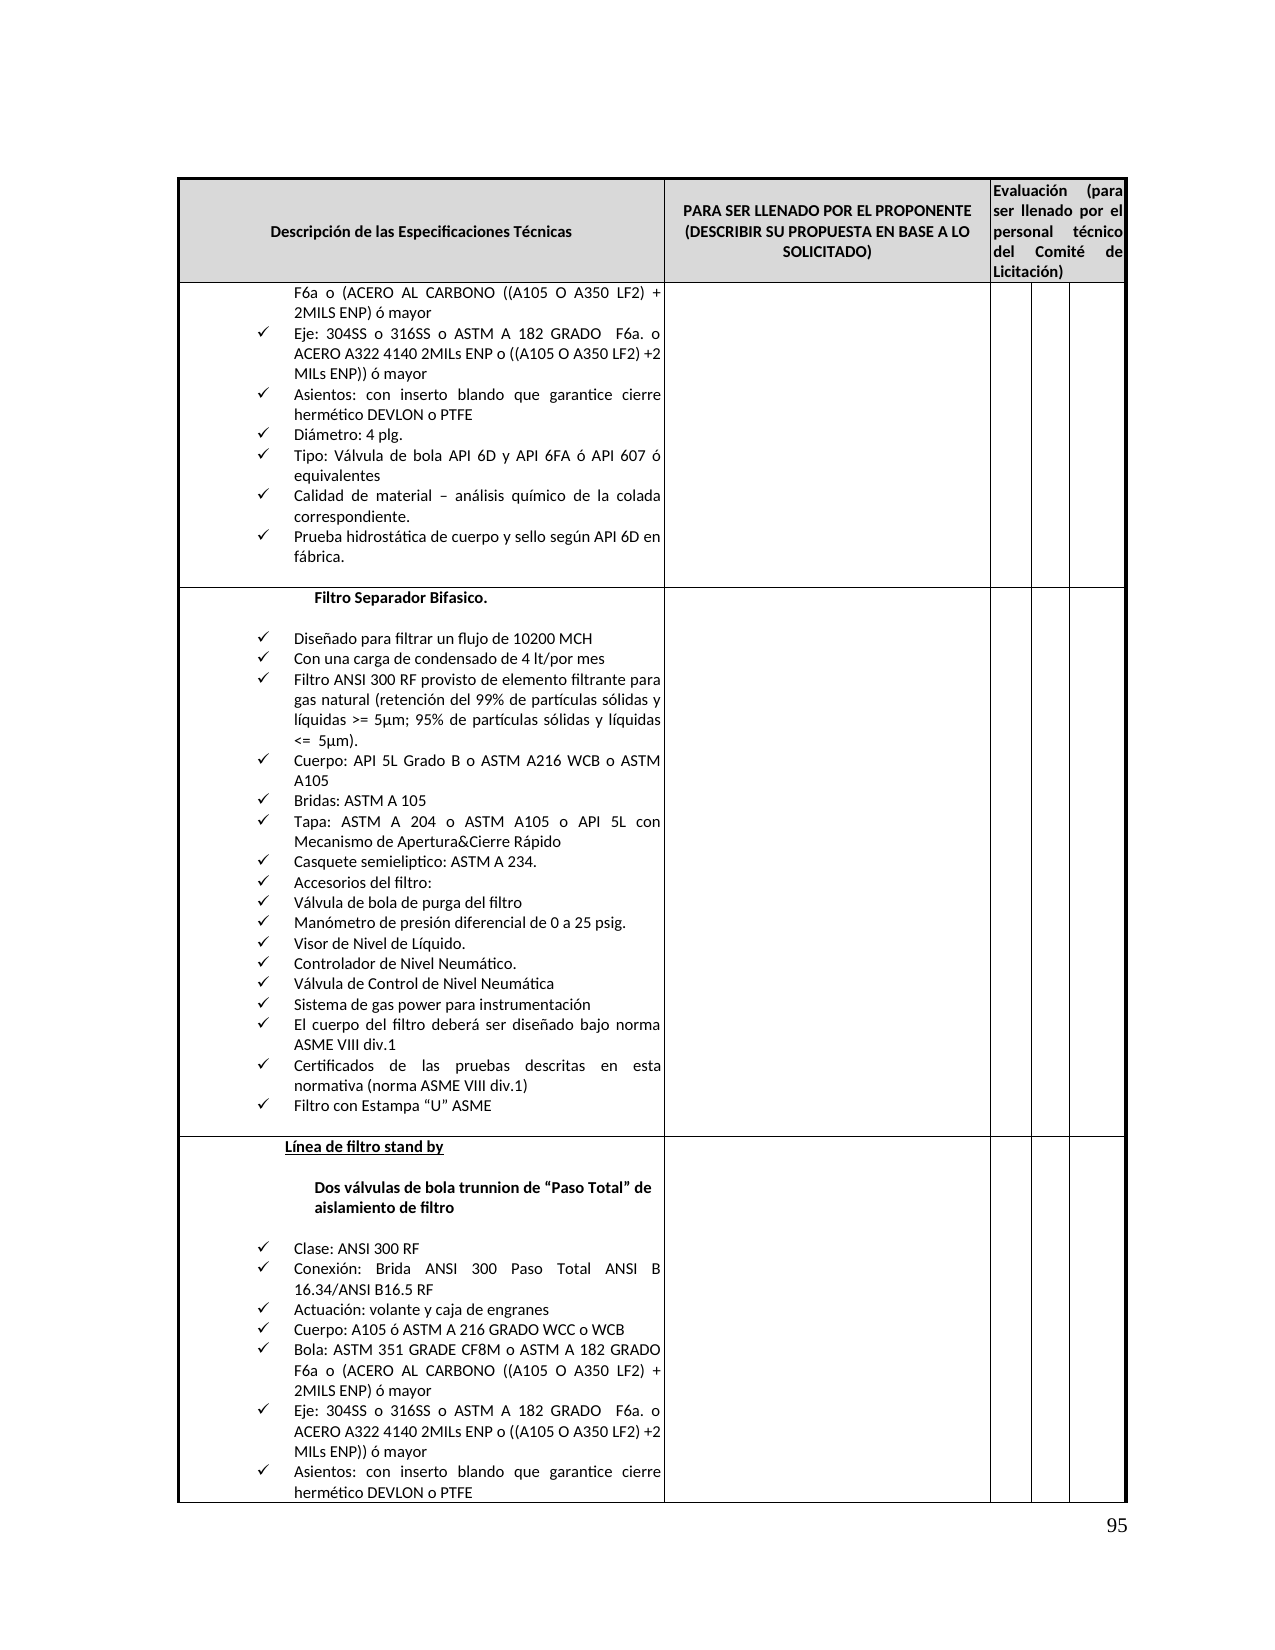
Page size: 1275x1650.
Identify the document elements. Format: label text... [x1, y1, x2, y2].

table_cell [1070, 588, 1124, 1136]
table_cell [991, 588, 1031, 1136]
table_cell [1032, 588, 1069, 1136]
table_cell [1032, 283, 1069, 587]
table_cell [991, 1137, 1031, 1502]
table_cell [665, 283, 990, 587]
table_cell [1070, 1137, 1124, 1502]
table_cell [665, 1137, 990, 1502]
table_cell [991, 283, 1031, 587]
table_cell [665, 588, 990, 1136]
table_header PARA SER LLENADO POR EL PROPONENTE (DESCRIBIR SU PROPUESTA EN BASE A LO SOLICITADO) [665, 180, 990, 282]
table_cell [1070, 283, 1124, 587]
table_cell [1032, 1137, 1069, 1502]
table_cell Filtro Separador Bifasico. Diseñado para filtrar un flujo de 10200 MCH Con una carga de condensado de 4 lt/por mes Filtro ANSI 300 RF provisto de elemento filtrante para gas natural (retención del 99% de partículas sólidas y líquidas >= 5µm; 95% de partículas sólidas y líquidas <= 5µm). Cuerpo: API 5L Grado B o ASTM A216 WCB o ASTM A105 Bridas: ASTM A 105 Tapa: ASTM A 204 o ASTM A105 o API 5L con Mecanismo de Apertura&Cierre Rápido Casquete semieliptico: ASTM A 234. Accesorios del filtro: Válvula de bola de purga del filtro Manómetro de presión diferencial de 0 a 25 psig. Visor de Nivel de Líquido. Controlador de Nivel Neumático. Válvula de Control de Nivel Neumática Sistema de gas power para instrumentación El cuerpo del filtro deberá ser diseñado bajo norma ASME VIII div.1 Certificados de las pruebas descritas en esta normativa (norma ASME VIII div.1) Filtro con Estampa “U” ASME [180, 588, 664, 1136]
table_header Descripción de las Especificaciones Técnicas [180, 180, 664, 282]
table_header Evaluación (para ser llenado por el personal técnico del Comité de Licitación) [991, 180, 1124, 282]
